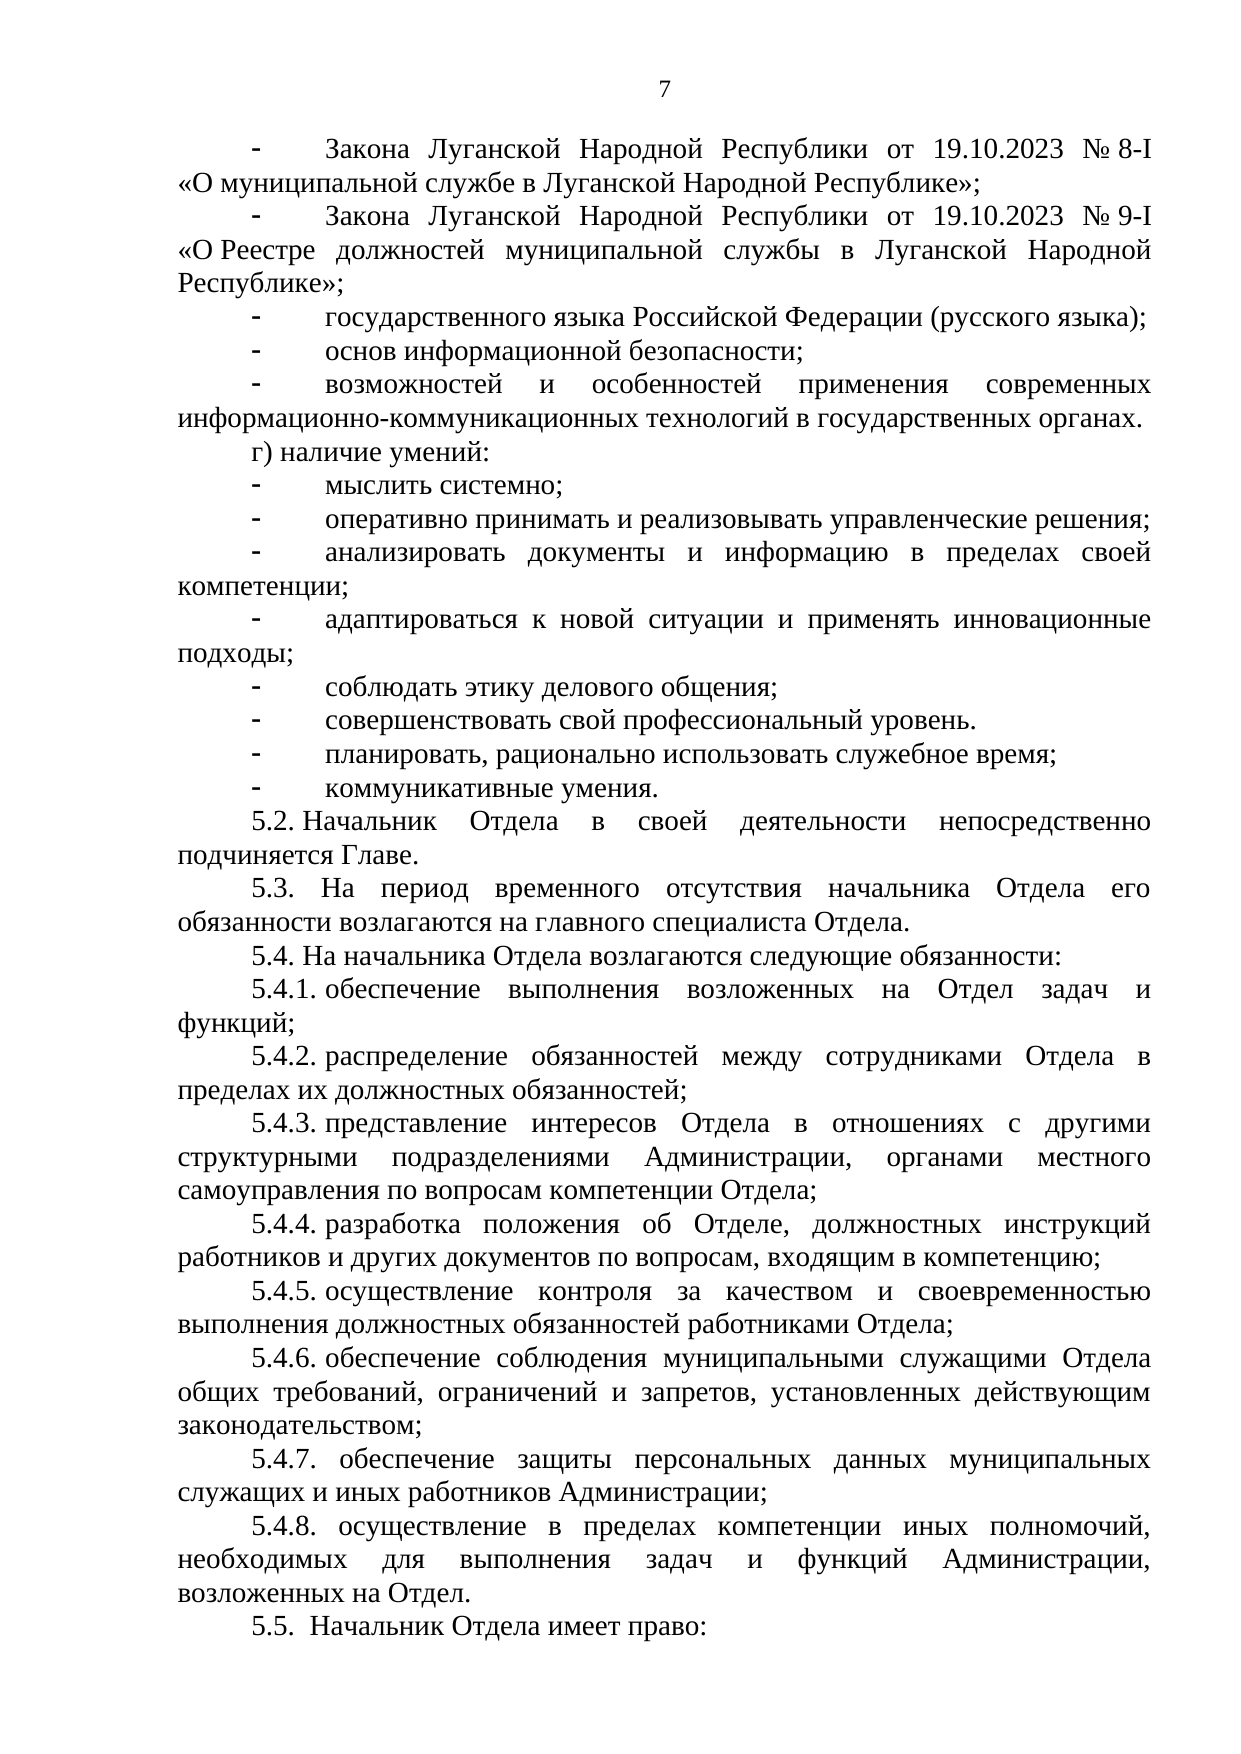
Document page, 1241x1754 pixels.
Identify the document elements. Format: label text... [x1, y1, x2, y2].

list Закона Луганской Народной Республики от 19.10.2023 № 8-I «О муниципальной службе в Луганской Народной Республике»; [177, 131, 1152, 198]
text 5.4.7. обеспечение защиты персональных данных муниципальных служащих и иных работников Администрации; [177, 1441, 1152, 1508]
text 5.4.2. распределение обязанностей между сотрудниками Отдела в пределах их должностных обязанностей; [177, 1038, 1152, 1105]
list соблюдать этику делового общения; [177, 669, 1152, 702]
text 5.4.3. представление интересов Отдела в отношениях с другими структурными подразделениями Администрации, органами местного самоуправления по вопросам компетенции Отдела; [177, 1105, 1152, 1206]
list совершенствовать свой профессиональный уровень. [177, 702, 1152, 736]
list коммуникативные умения. [177, 770, 1152, 803]
text 5.4.6. обеспечение соблюдения муниципальными служащими Отдела общих требований, ограничений и запретов, установленных действующим законодательством; [177, 1340, 1152, 1441]
list мыслить системно; [177, 467, 1152, 501]
text 5.5. Начальник Отдела имеет право: [177, 1608, 1152, 1642]
list планировать, рационально использовать служебное время; [177, 736, 1152, 770]
text г) наличие умений: [177, 434, 1152, 467]
text 5.2. Начальник Отдела в своей деятельности непосредственно подчиняется Главе. [177, 803, 1152, 871]
text 5.4. На начальника Отдела возлагаются следующие обязанности: [177, 938, 1152, 971]
text 5.4.1. обеспечение выполнения возложенных на Отдел задач и функций; [177, 971, 1152, 1038]
list государственного языка Российской Федерации (русского языка); [177, 299, 1152, 333]
text 5.4.5. осуществление контроля за качеством и своевременностью выполнения должностных обязанностей работниками Отдела; [177, 1273, 1152, 1340]
list основ информационной безопасности; [177, 333, 1152, 366]
list адаптироваться к новой ситуации и применять инновационные подходы; [177, 602, 1152, 669]
text 5.4.4. разработка положения об Отделе, должностных инструкций работников и других документов по вопросам, входящим в компетенцию; [177, 1206, 1152, 1273]
list возможностей и особенностей применения современных информационно-коммуникационных технологий в государственных органах. [177, 366, 1152, 434]
text 5.4.8. осуществление в пределах компетенции иных полномочий, необходимых для выполнения задач и функций Администрации, возложенных на Отдел. [177, 1508, 1152, 1608]
list анализировать документы и информацию в пределах своей компетенции; [177, 534, 1152, 602]
list оперативно принимать и реализовывать управленческие решения; [177, 501, 1152, 534]
text 5.3. На период временного отсутствия начальника Отдела его обязанности возлагаются на главного специалиста Отдела. [177, 871, 1152, 938]
list Закона Луганской Народной Республики от 19.10.2023 № 9-I «О Реестре должностей муниципальной службы в Луганской Народной Республике»; [177, 198, 1152, 299]
